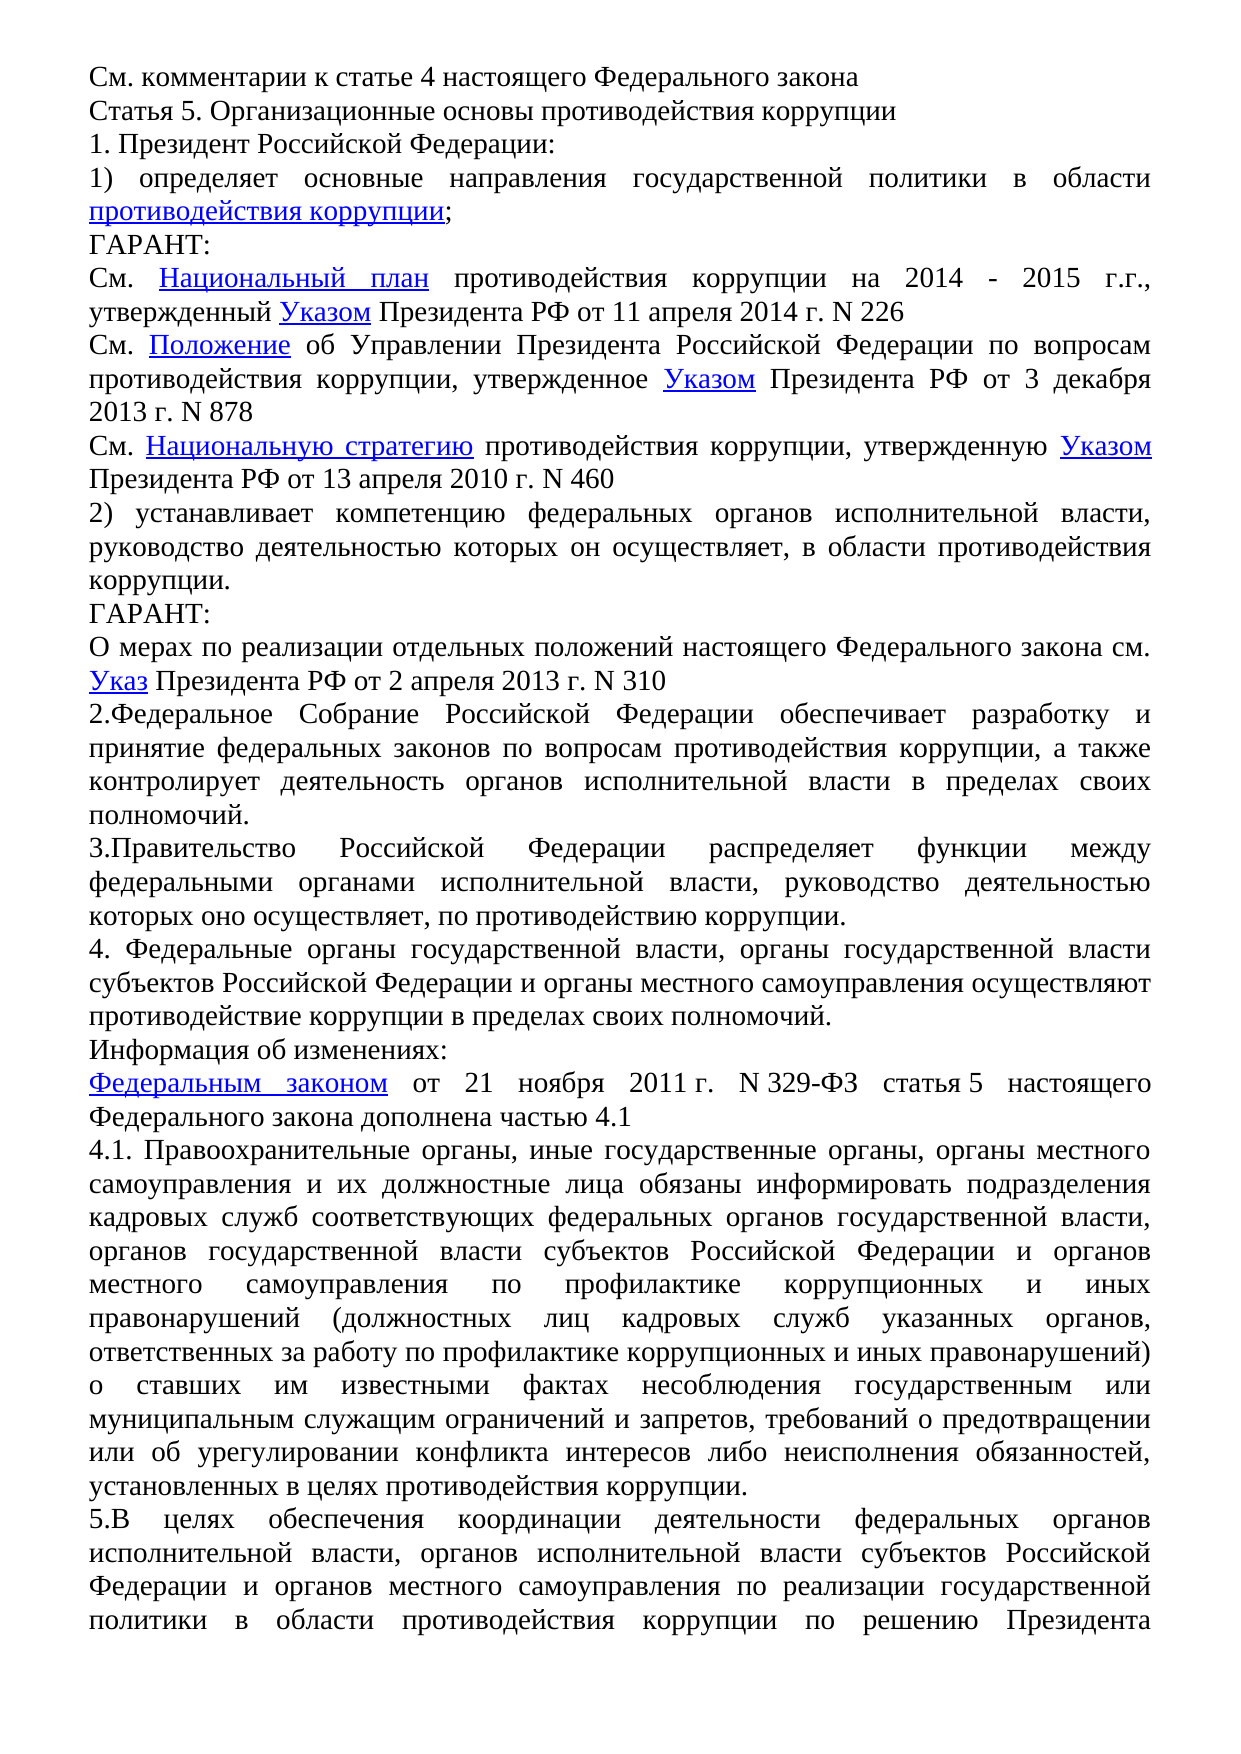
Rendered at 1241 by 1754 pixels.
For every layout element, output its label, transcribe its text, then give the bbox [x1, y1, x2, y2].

text См. Положение об Управлении Президента Российской Федерации по вопросам противодействия коррупции, утвержденное Указом Президента РФ от 3 декабря 2013 г. N 878 [89, 327, 1152, 428]
text О мерах по реализации отдельных положений настоящего Федерального закона см. Указ Президента РФ от 2 апреля 2013 г. N 310 [89, 629, 1152, 696]
text Статья 5. Организационные основы противодействия коррупции [89, 93, 1152, 126]
text См. Национальную стратегию противодействия коррупции, утвержденную Указом Президента РФ от 13 апреля 2010 г. N 460 [89, 428, 1152, 495]
text См. Национальный план противодействия коррупции на 2014 - 2015 г.г., утвержденный Указом Президента РФ от 11 апреля 2014 г. N 226 [89, 260, 1152, 327]
text 3.Правительство Российской Федерации распределяет функции между федеральными органами исполнительной власти, руководство деятельностью которых оно осуществляет, по противодействию коррупции. [89, 831, 1152, 931]
text 2) устанавливает компетенцию федеральных органов исполнительной власти, руководство деятельностью которых он осуществляет, в области противодействия коррупции. [89, 495, 1152, 596]
text См. комментарии к статье 4 настоящего Федерального закона [89, 59, 1152, 93]
text 2.Федеральное Собрание Российской Федерации обеспечивает разработку и принятие федеральных законов по вопросам противодействия коррупции, а также контролирует деятельность органов исполнительной власти в пределах своих полномочий. [89, 696, 1152, 831]
text 4.1. Правоохранительные органы, иные государственные органы, органы местного самоуправления и их должностные лица обязаны информировать подразделения кадровых служб соответствующих федеральных органов государственной власти, органов государственной власти субъектов Российской Федерации и органов местного самоуправления по профилактике коррупционных и иных правонарушений (должностных лиц кадровых служб указанных органов, ответственных за работу по профилактике коррупционных и иных правонарушений) о ставших им известными фактах несоблюдения государственным или муниципальным служащим ограничений и запретов, требований о предотвращении или об урегулировании конфликта интересов либо неисполнения обязанностей, установленных в целях противодействия коррупции. [89, 1132, 1152, 1501]
text Информация об изменениях: [89, 1032, 1152, 1065]
text 1) определяет основные направления государственной политики в области противодействия коррупции; [89, 160, 1152, 227]
text 1. Президент Российской Федерации: [89, 126, 1152, 160]
text ГАРАНТ: [89, 596, 1152, 629]
text 4. Федеральные органы государственной власти, органы государственной власти субъектов Российской Федерации и органы местного самоуправления осуществляют противодействие коррупции в пределах своих полномочий. [89, 931, 1152, 1032]
text Федеральным законом от 21 ноября 2011 г. N 329-ФЗ статья 5 настоящего Федерального закона дополнена частью 4.1 [89, 1065, 1152, 1132]
text ГАРАНТ: [89, 227, 1152, 260]
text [89, 1501, 1152, 1636]
